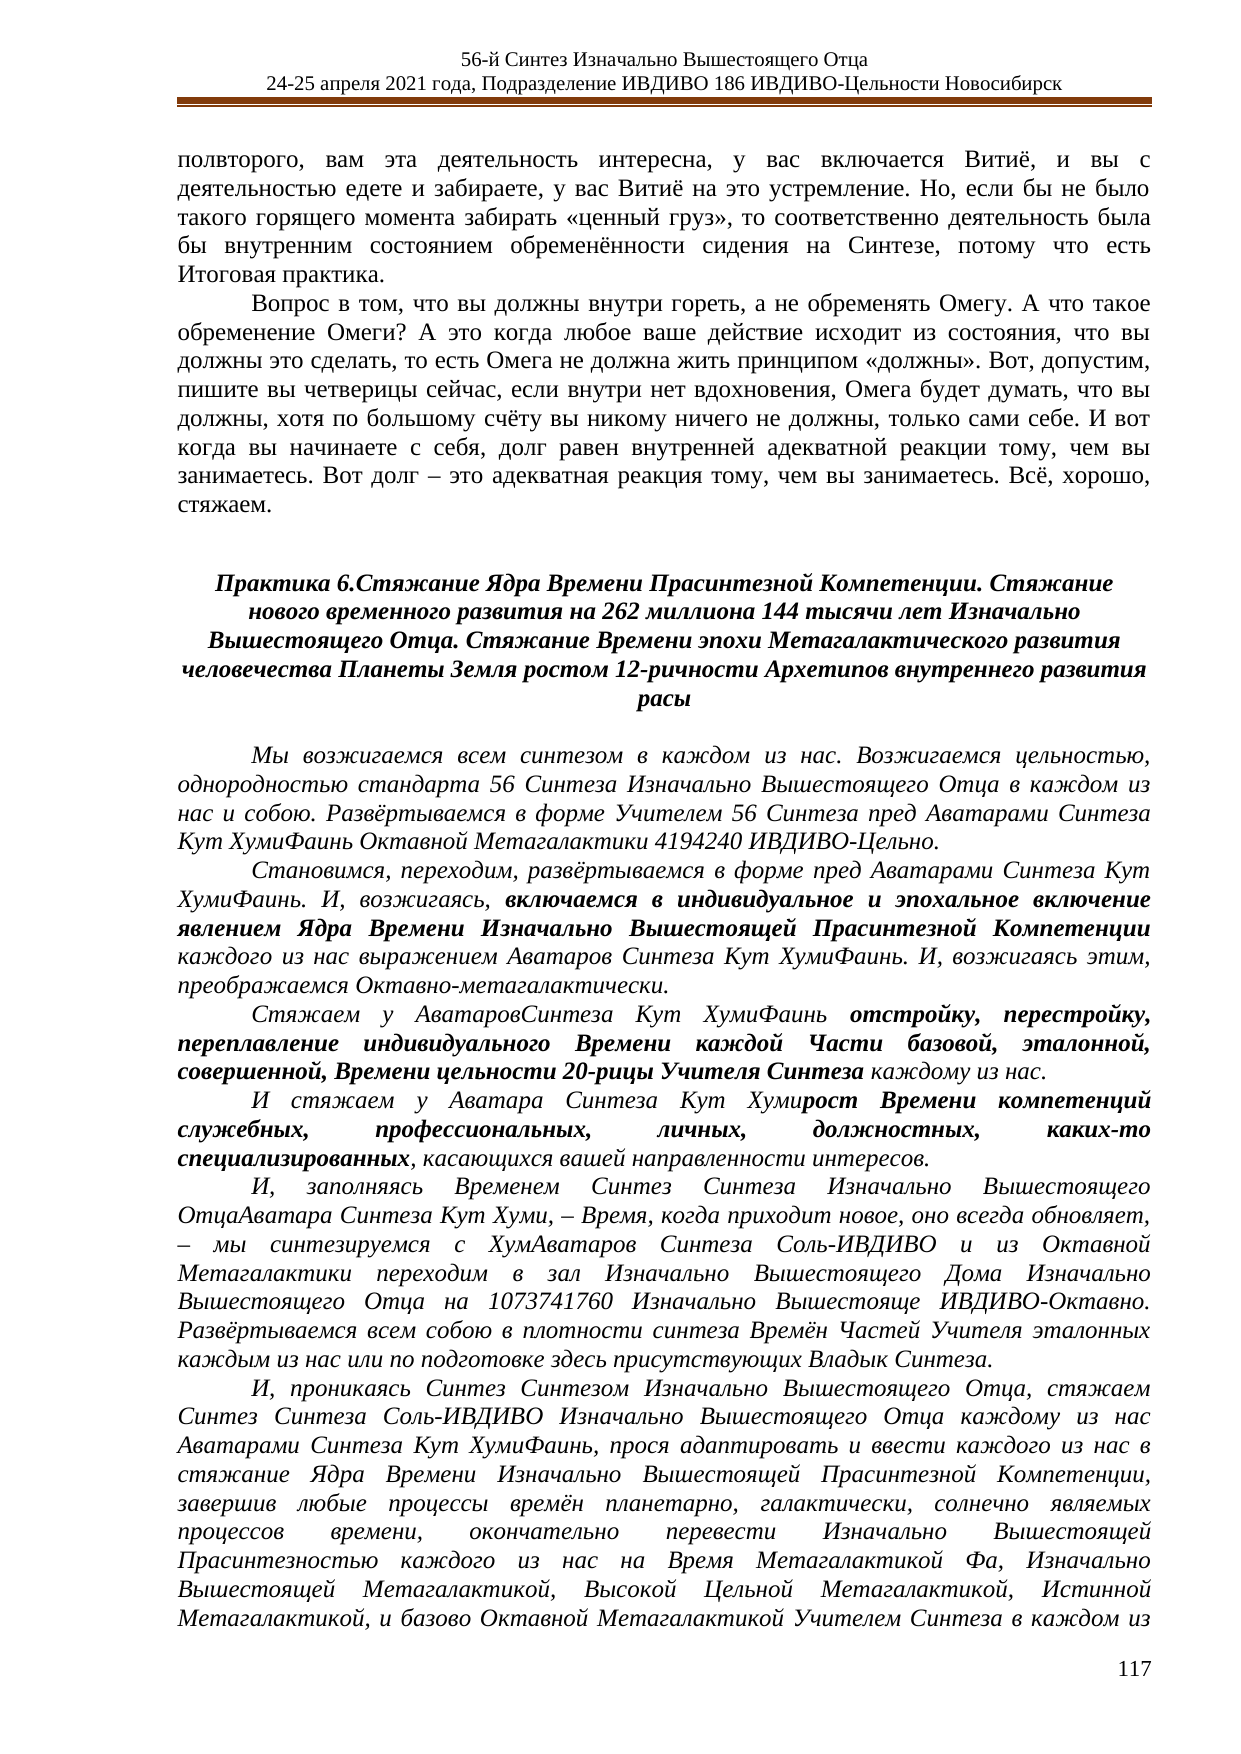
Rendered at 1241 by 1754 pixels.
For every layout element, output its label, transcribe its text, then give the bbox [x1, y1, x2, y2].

text Стяжаем у АватаровСинтеза Кут ХумиФаинь отстройку, перестройку, переплавление индивидуального Времени каждой Части базовой, эталонной, совершенной, Времени цельности 20-рицы Учителя Синтеза каждому из нас. [177, 999, 1152, 1085]
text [177, 1373, 1152, 1631]
text И стяжаем у Аватара Синтеза Кут Хумирост Времени компетенций служебных, профессиональных, личных, должностных, каких-то специализированных, касающихся вашей направленности интересов. [177, 1085, 1152, 1171]
text Мы возжигаемся всем синтезом в каждом из нас. Возжигаемся цельностью, однородностью стандарта 56 Синтеза Изначально Вышестоящего Отца в каждом из нас и собою. Развёртываемся в форме Учителем 56 Синтеза пред Аватарами Синтеза Кут ХумиФаинь Октавной Метагалактики 4194240 ИВДИВО-Цельно. [177, 740, 1152, 855]
text Вопрос в том, что вы должны внутри гореть, а не обременять Омегу. А что такое обременение Омеги? А это когда любое ваше действие исходит из состояния, что вы должны это сделать, то есть Омега не должна жить принципом «должны». Вот, допустим, пишите вы четверицы сейчас, если внутри нет вдохновения, Омега будет думать, что вы должны, хотя по большому счёту вы никому ничего не должны, только сами себе. И вот когда вы начинаете с себя, долг равен внутренней адекватной реакции тому, чем вы занимаетесь. Вот долг – это адекватная реакция тому, чем вы занимаетесь. Всё, хорошо, стяжаем. [177, 288, 1152, 518]
text И, заполняясь Временем Синтез Синтеза Изначально Вышестоящего ОтцаАватара Синтеза Кут Хуми, – Время, когда приходит новое, оно всегда обновляет, – мы синтезируемся с ХумАватаров Синтеза Соль-ИВДИВО и из Октавной Метагалактики переходим в зал Изначально Вышестоящего Дома Изначально Вышестоящего Отца на 1073741760 Изначально Вышестояще ИВДИВО-Октавно. Развёртываемся всем собою в плотности синтеза Времён Частей Учителя эталонных каждым из нас или по подготовке здесь присутствующих Владык Синтеза. [177, 1171, 1152, 1373]
text Становимся, переходим, развёртываемся в форме пред Аватарами Синтеза Кут ХумиФаинь. И, возжигаясь, включаемся в индивидуальное и эпохальное включение явлением Ядра Времени Изначально Вышестоящей Прасинтезной Компетенции каждого из нас выражением Аватаров Синтеза Кут ХумиФаинь. И, возжигаясь этим, преображаемся Октавно-метагалактически. [177, 855, 1152, 999]
subtitle Практика 6.Стяжание Ядра Времени Прасинтезной Компетенции. Стяжание нового временного развития на 262 миллиона 144 тысячи лет Изначально Вышестоящего Отца. Стяжание Времени эпохи Метагалактического развития человечества Планеты Земля ростом 12-ричности Архетипов внутреннего развития расы [177, 568, 1152, 711]
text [177, 144, 1152, 288]
